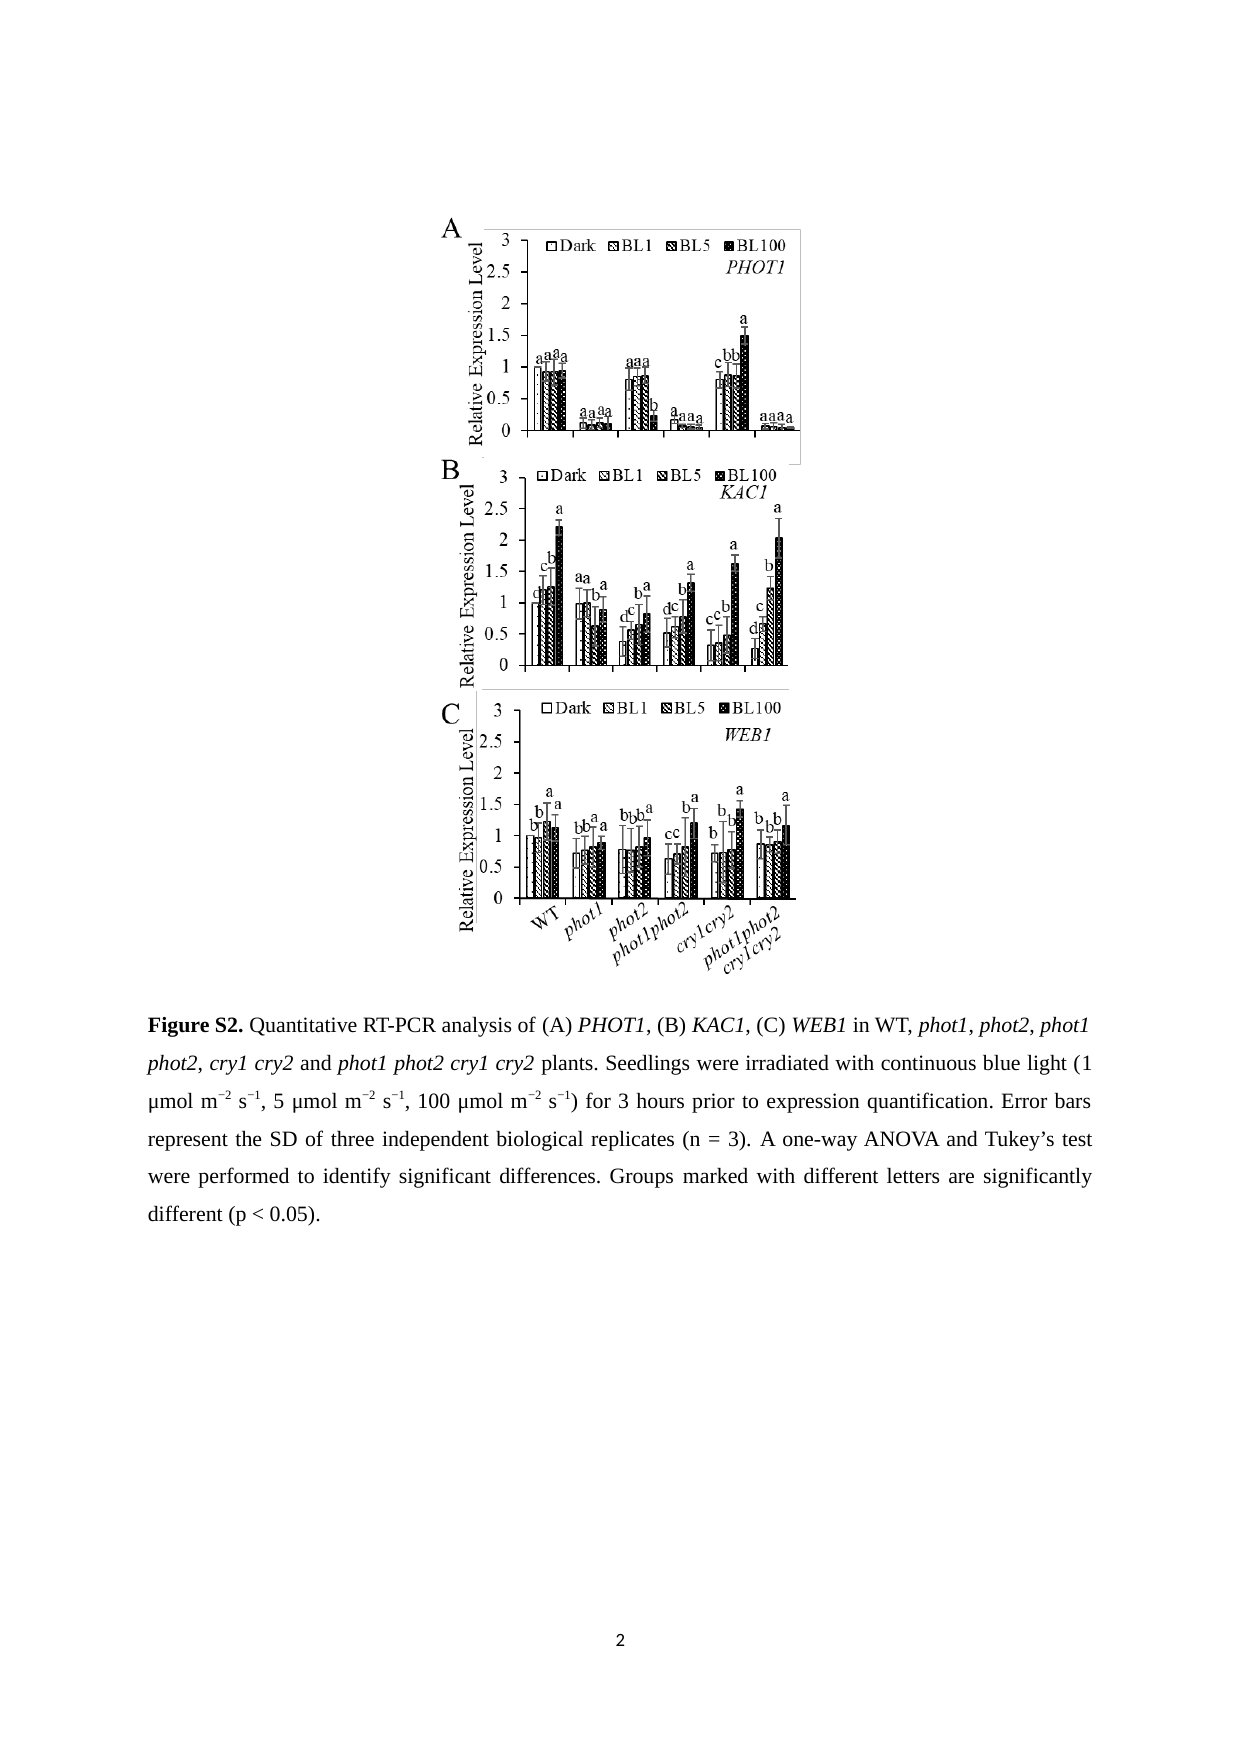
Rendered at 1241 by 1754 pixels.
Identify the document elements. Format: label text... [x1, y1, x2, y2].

text Figure S2. Quantitative RT-PCR analysis of (A) PHOT1, (B) KAC1, (C) WEB1 in WT, phot1, phot2, phot1 phot2, cry1 cry2 and phot1 phot2 cry1 cry2 plants. Seedlings were irradiated with continuous blue light (1 μmol m−2 s−1, 5 μmol m−2 s−1, 100 μmol m−2 s−1) for 3 hours prior to expression quantification. Error bars represent the SD of three independent biological replicates (n = 3). A one-way ANOVA and Tukey’s test were performed to identify significant differences. Groups marked with different letters are significantly different (p < 0.05). [148, 1012, 1092, 1226]
picture [422, 199, 818, 999]
